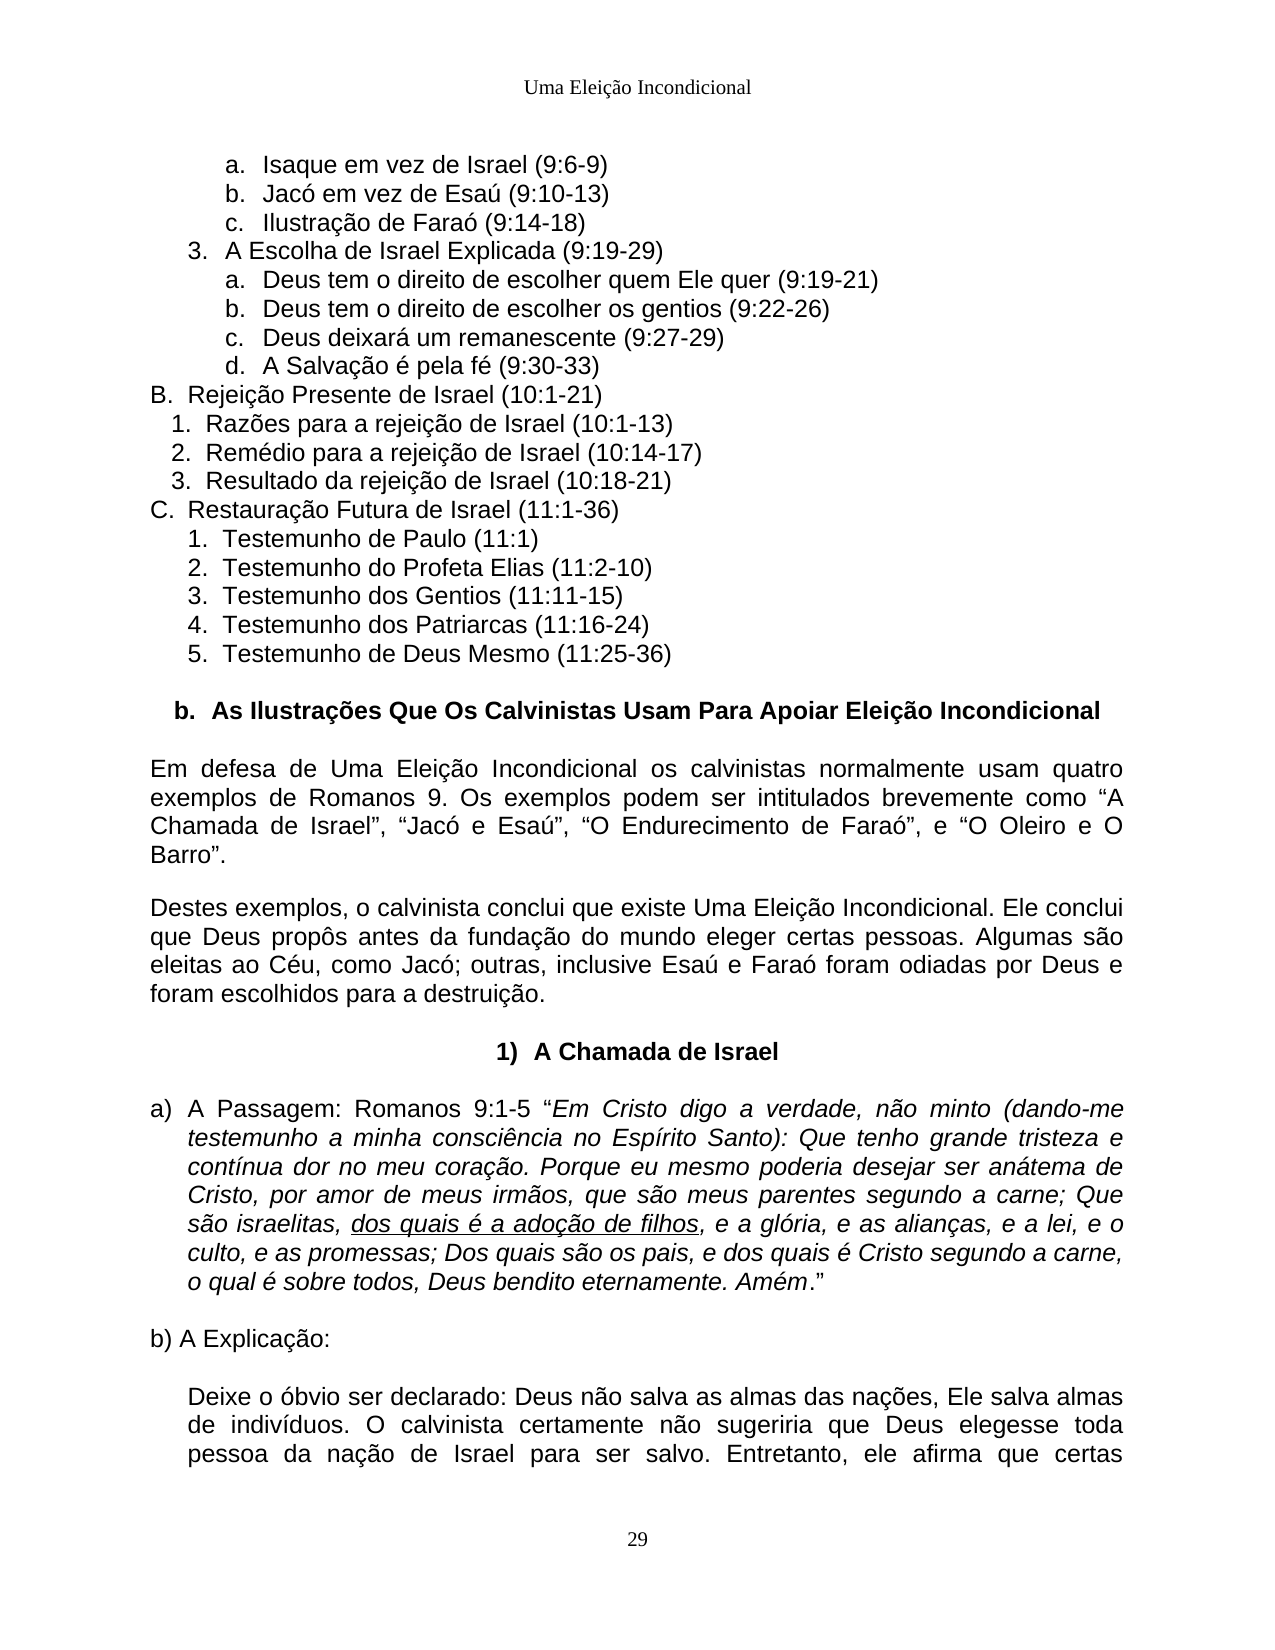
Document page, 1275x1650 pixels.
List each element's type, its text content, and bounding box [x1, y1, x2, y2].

text 5. Testemunho de Deus Mesmo (11:25-36) [187, 639, 1125, 667]
text Em defesa de Uma Eleição Incondicional os calvinistas normalmente usam quatro exemplos de Romanos 9. Os exemplos podem ser intitulados brevemente como “A Chamada de Israel”, “Jacó e Esaú”, “O Endurecimento de Faraó”, e “O Oleiro e O Barro”. [150, 754, 1125, 869]
text C. Restauração Futura de Israel (11:1-36) [150, 495, 1125, 524]
list Rejeição Presente de Israel (10:1-21) [150, 380, 1125, 409]
text 3. Resultado da rejeição de Israel (10:18-21) [150, 466, 1125, 495]
text 2. Testemunho do Profeta Elias (11:2-10) [187, 552, 1125, 581]
text 2. Remédio para a rejeição de Israel (10:14-17) [150, 437, 1125, 466]
list Ilustração de Faraó (9:14-18) [225, 207, 1125, 236]
list Jacó em vez de Esaú (9:10-13) [225, 179, 1125, 207]
text b) A Explicação: [150, 1324, 1125, 1353]
list A Salvação é pela fé (9:30-33) [225, 351, 1125, 380]
text a) A Passagem: Romanos 9:1-5 “Em Cristo digo a verdade, não minto (dando-me testemunho a minha consciência no Espírito Santo): Que tenho grande tristeza e contínua dor no meu coração. Porque eu mesmo poderia desejar ser anátema de Cristo, por amor de meus irmãos, que são meus parentes segundo a carne; Que são israelitas, dos quais é a adoção de filhos, e a glória, e as alianças, e a lei, e o culto, e as promessas; Dos quais são os pais, e dos quais é Cristo segundo a carne, o qual é sobre todos, Deus bendito eternamente. Amém.” [150, 1094, 1125, 1295]
text 1) A Chamada de Israel [150, 1037, 1125, 1065]
list Isaque em vez de Israel (9:6-9) [225, 150, 1125, 179]
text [150, 1382, 1125, 1468]
text 4. Testemunho dos Patriarcas (11:16-24) [187, 610, 1125, 639]
list A Escolha de Israel Explicada (9:19-29) [187, 236, 1125, 265]
text 1. Testemunho de Paulo (11:1) [187, 524, 1125, 552]
text 3. Testemunho dos Gentios (11:11-15) [187, 581, 1125, 610]
list Deus deixará um remanescente (9:27-29) [225, 322, 1125, 351]
text Destes exemplos, o calvinista conclui que existe Uma Eleição Incondicional. Ele conclui que Deus propôs antes da fundação do mundo eleger certas pessoas. Algumas são eleitas ao Céu, como Jacó; outras, inclusive Esaú e Faraó foram odiadas por Deus e foram escolhidos para a destruição. [150, 893, 1125, 1008]
list Deus tem o direito de escolher os gentios (9:22-26) [225, 294, 1125, 322]
list Deus tem o direito de escolher quem Ele quer (9:19-21) [225, 265, 1125, 294]
text 1. Razões para a rejeição de Israel (10:1-13) [150, 409, 1125, 437]
text b. As Ilustrações Que Os Calvinistas Usam Para Apoiar Eleição Incondicional [150, 696, 1125, 725]
